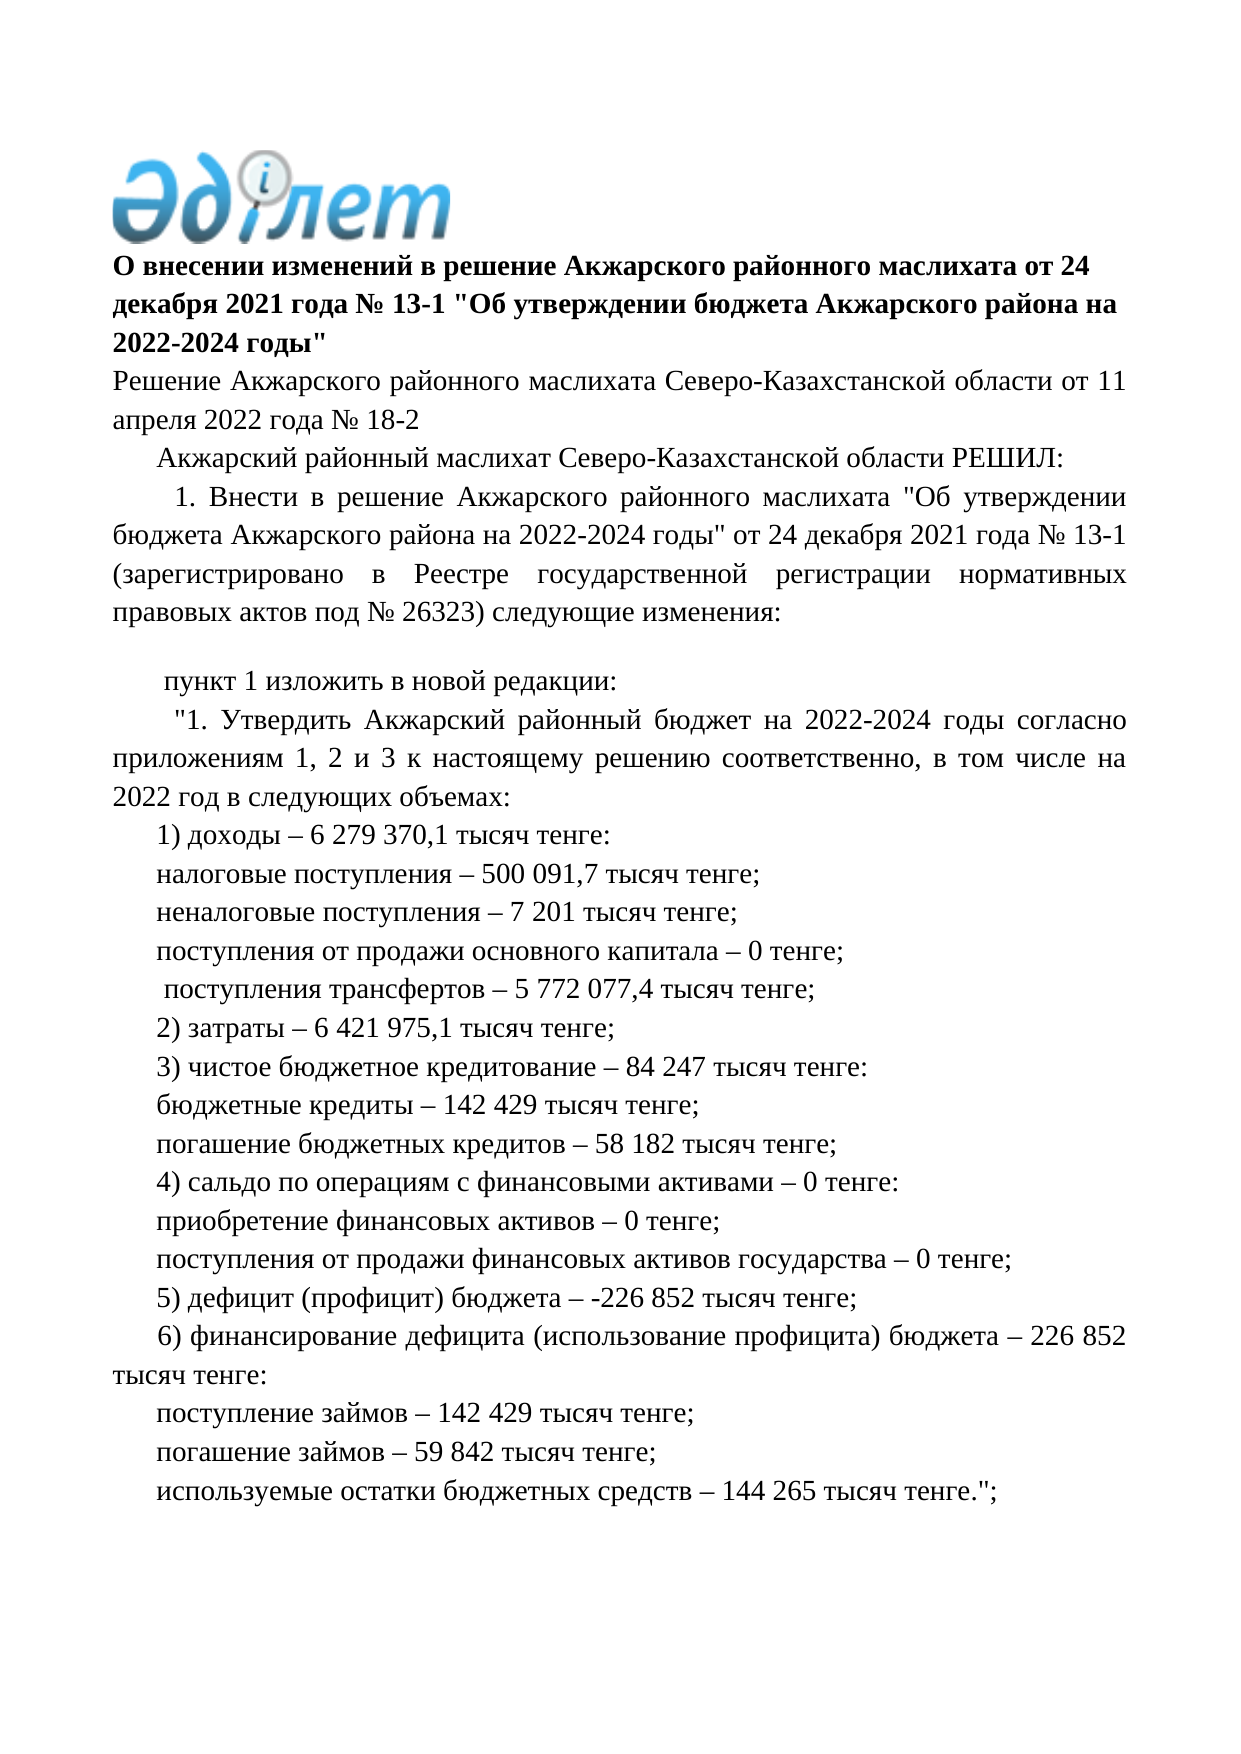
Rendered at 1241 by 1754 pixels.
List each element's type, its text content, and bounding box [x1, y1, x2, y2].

text используемые остатки бюджетных средств – 144 265 тысяч тенге."; [112, 1473, 1128, 1506]
text погашение займов – 59 842 тысяч тенге; [112, 1434, 1128, 1468]
text погашение бюджетных кредитов – 58 182 тысяч тенге; [112, 1126, 1128, 1159]
text 4) сальдо по операциям с финансовыми активами – 0 тенге: [112, 1164, 1128, 1198]
text 1. Внести в решение Акжарского районного маслихата "Об утверждении бюджета Акжарского района на 2022-2024 годы" от 24 декабря 2021 года № 13-1 (зарегистрировано в Реестре государственной регистрации нормативных правовых актов под № 26323) следующие изменения: [112, 479, 1128, 628]
text пункт 1 изложить в новой редакции: [112, 663, 1128, 697]
text неналоговые поступления – 7 201 тысяч тенге; [112, 894, 1128, 928]
text "1. Утвердить Акжарский районный бюджет на 2022-2024 годы согласно приложениям 1, 2 и 3 к настоящему решению соответственно, в том числе на 2022 год в следующих объемах: [112, 702, 1128, 812]
text Акжарский районный маслихат Северо-Казахстанской области РЕШИЛ: [112, 440, 1128, 474]
text бюджетные кредиты – 142 429 тысяч тенге; [112, 1087, 1128, 1121]
text поступление займов – 142 429 тысяч тенге; [112, 1396, 1128, 1429]
text поступления трансфертов – 5 772 077,4 тысяч тенге; [112, 972, 1128, 1005]
text поступления от продажи основного капитала – 0 тенге; [112, 933, 1128, 967]
text 5) дефицит (профицит) бюджета – -226 852 тысяч тенге; [112, 1280, 1128, 1313]
text 2) затраты – 6 421 975,1 тысяч тенге; [112, 1010, 1128, 1044]
text 3) чистое бюджетное кредитование – 84 247 тысяч тенге: [112, 1049, 1128, 1082]
text О внесении изменений в решение Акжарского районного маслихата от 24 декабря 2021 года № 13-1 "Об утверждении бюджета Акжарского района на 2022-2024 годы" [112, 248, 1128, 358]
text Решение Акжарского районного маслихата Северо-Казахстанской области от 11 апреля 2022 года № 18-2 [112, 363, 1128, 435]
text налоговые поступления – 500 091,7 тысяч тенге; [112, 856, 1128, 889]
text 6) финансирование дефицита (использование профицита) бюджета – 226 852 тысяч тенге: [112, 1318, 1128, 1391]
picture [112, 150, 451, 244]
text приобретение финансовых активов – 0 тенге; [112, 1203, 1128, 1236]
text поступления от продажи финансовых активов государства – 0 тенге; [112, 1241, 1128, 1275]
text 1) доходы – 6 279 370,1 тысяч тенге: [112, 817, 1128, 851]
